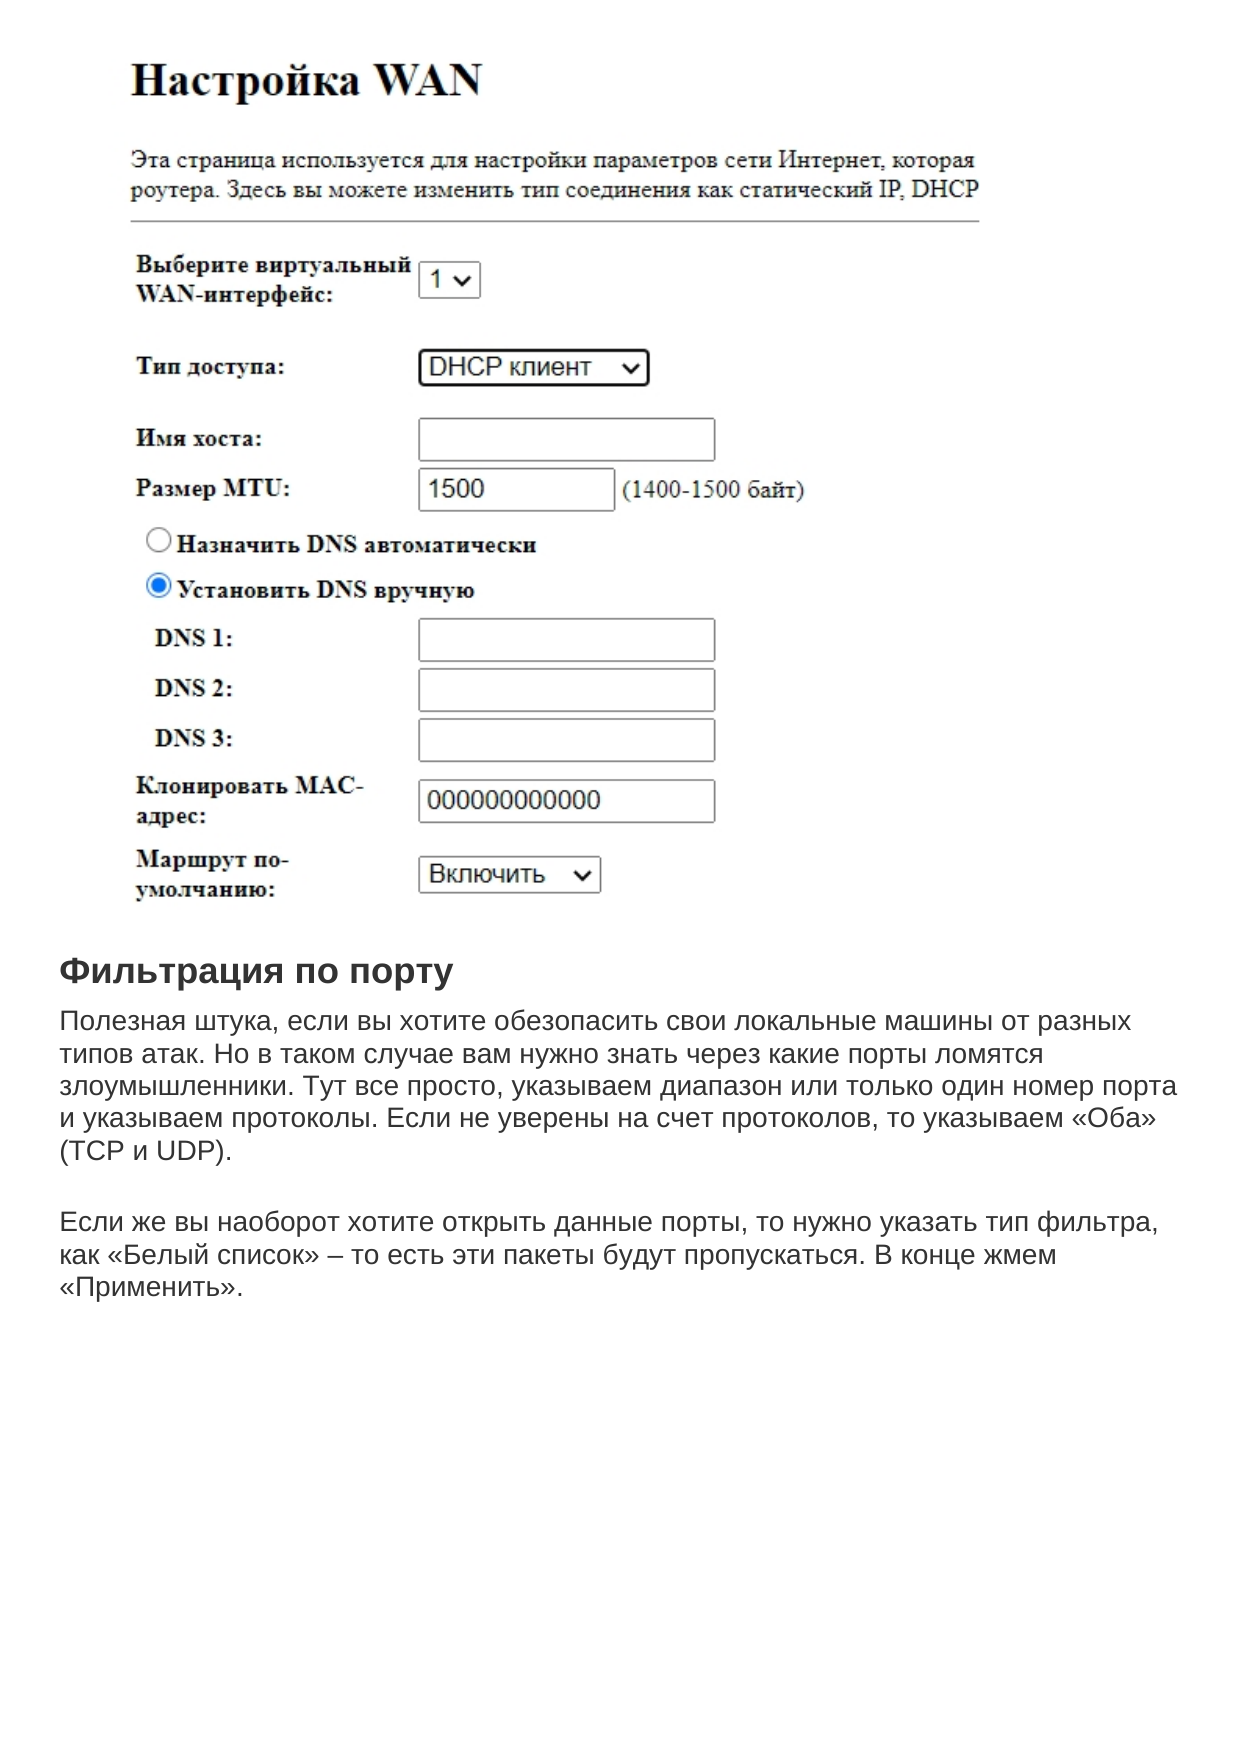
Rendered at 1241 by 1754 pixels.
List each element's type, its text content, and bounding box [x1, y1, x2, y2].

text Полезная штука, если вы хотите обезопасить свои локальные машины от разных типов атак. Но в таком случае вам нужно знать через какие порты ломятся злоумышленники. Тут все просто, указываем диапазон или только один номер порта и указываем протоколы. Если не уверены на счет протоколов, то указываем «Оба» (TCP и UDP). [59, 1004, 1181, 1166]
picture [59, 59, 980, 911]
text Если же вы наоборот хотите открыть данные порты, то нужно указать тип фильтра, как «Белый список» – то есть эти пакеты будут пропускаться. В конце жмем «Применить». [59, 1205, 1181, 1302]
text Фильтрация по порту [59, 950, 1181, 992]
